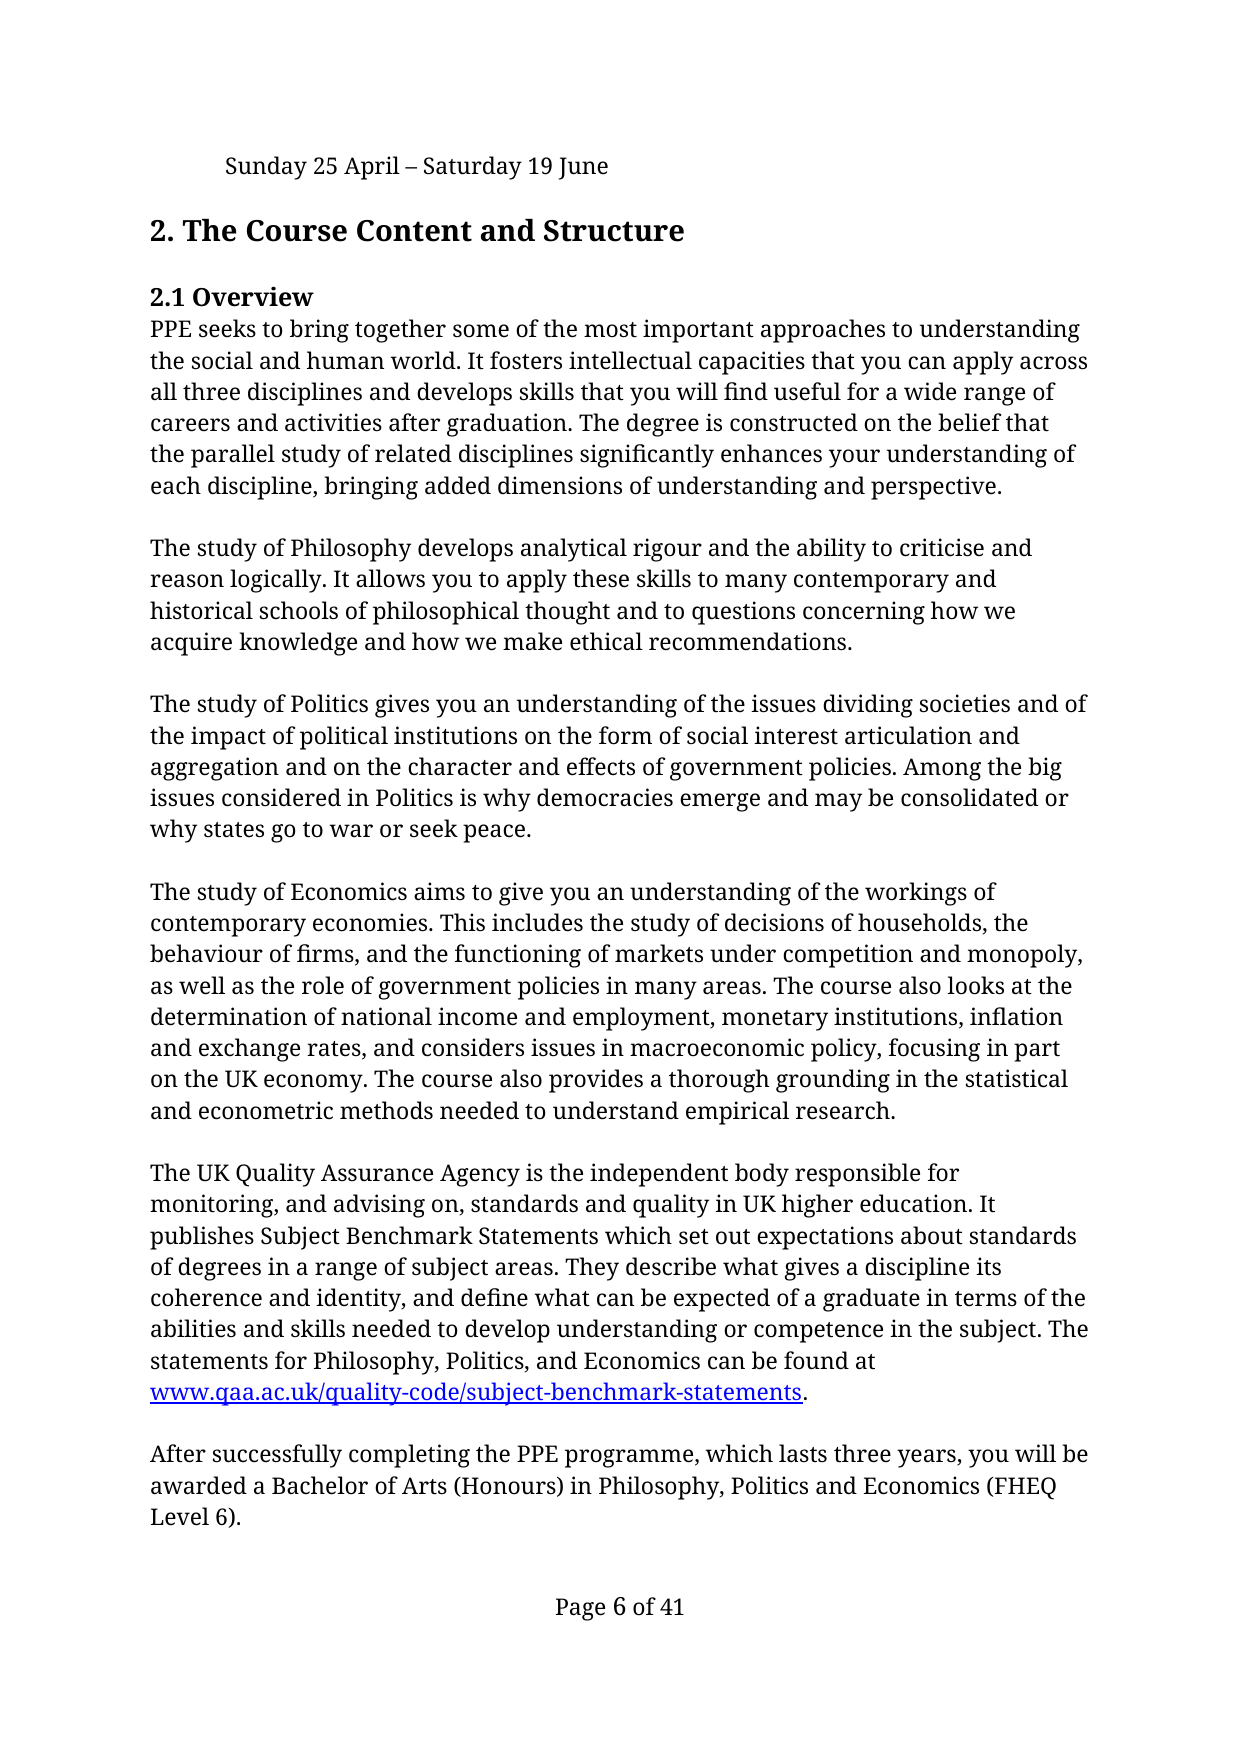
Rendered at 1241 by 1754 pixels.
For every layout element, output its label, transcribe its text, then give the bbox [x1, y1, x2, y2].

text The UK Quality Assurance Agency is the independent body responsible for monitoring, and advising on, standards and quality in UK higher education. It publishes Subject Benchmark Statements which set out expectations about standards of degrees in a range of subject areas. They describe what gives a discipline its coherence and identity, and define what can be expected of a graduate in terms of the abilities and skills needed to develop understanding or competence in the subject. The statements for Philosophy, Politics, and Economics can be found at www.qaa.ac.uk/quality-code/subject-benchmark-statements. [150, 1157, 1090, 1407]
list Sunday 25 April – Saturday 19 June [225, 150, 1090, 181]
subtitle 2. The Course Content and Structure [150, 210, 1090, 250]
text The study of Politics gives you an understanding of the issues dividing societies and of the impact of political institutions on the form of social interest articulation and aggregation and on the character and effects of government policies. Among the big issues considered in Politics is why democracies emerge and may be consolidated or why states go to war or seek peace. [150, 688, 1090, 844]
text The study of Economics aims to give you an understanding of the workings of contemporary economies. This includes the study of decisions of households, the behaviour of firms, and the functioning of markets under competition and monopoly, as well as the role of government policies in many areas. The course also looks at the determination of national income and employment, monetary institutions, inflation and exchange rates, and considers issues in macroeconomic policy, focusing in part on the UK economy. The course also provides a thorough grounding in the statistical and econometric methods needed to understand empirical research. [150, 876, 1090, 1126]
subtitle 2.1 Overview [150, 279, 1090, 313]
text The study of Philosophy develops analytical rigour and the ability to criticise and reason logically. It allows you to apply these skills to many contemporary and historical schools of philosophical thought and to questions concerning how we acquire knowledge and how we make ethical recommendations. [150, 532, 1090, 657]
text PPE seeks to bring together some of the most important approaches to understanding the social and human world. It fosters intellectual capacities that you can apply across all three disciplines and develops skills that you will find useful for a wide range of careers and activities after graduation. The degree is constructed on the belief that the parallel study of related disciplines significantly enhances your understanding of each discipline, bringing added dimensions of understanding and perspective. [150, 313, 1090, 501]
text After successfully completing the PPE programme, which lasts three years, you will be awarded a Bachelor of Arts (Honours) in Philosophy, Politics and Economics (FHEQ Level 6). [150, 1438, 1090, 1532]
